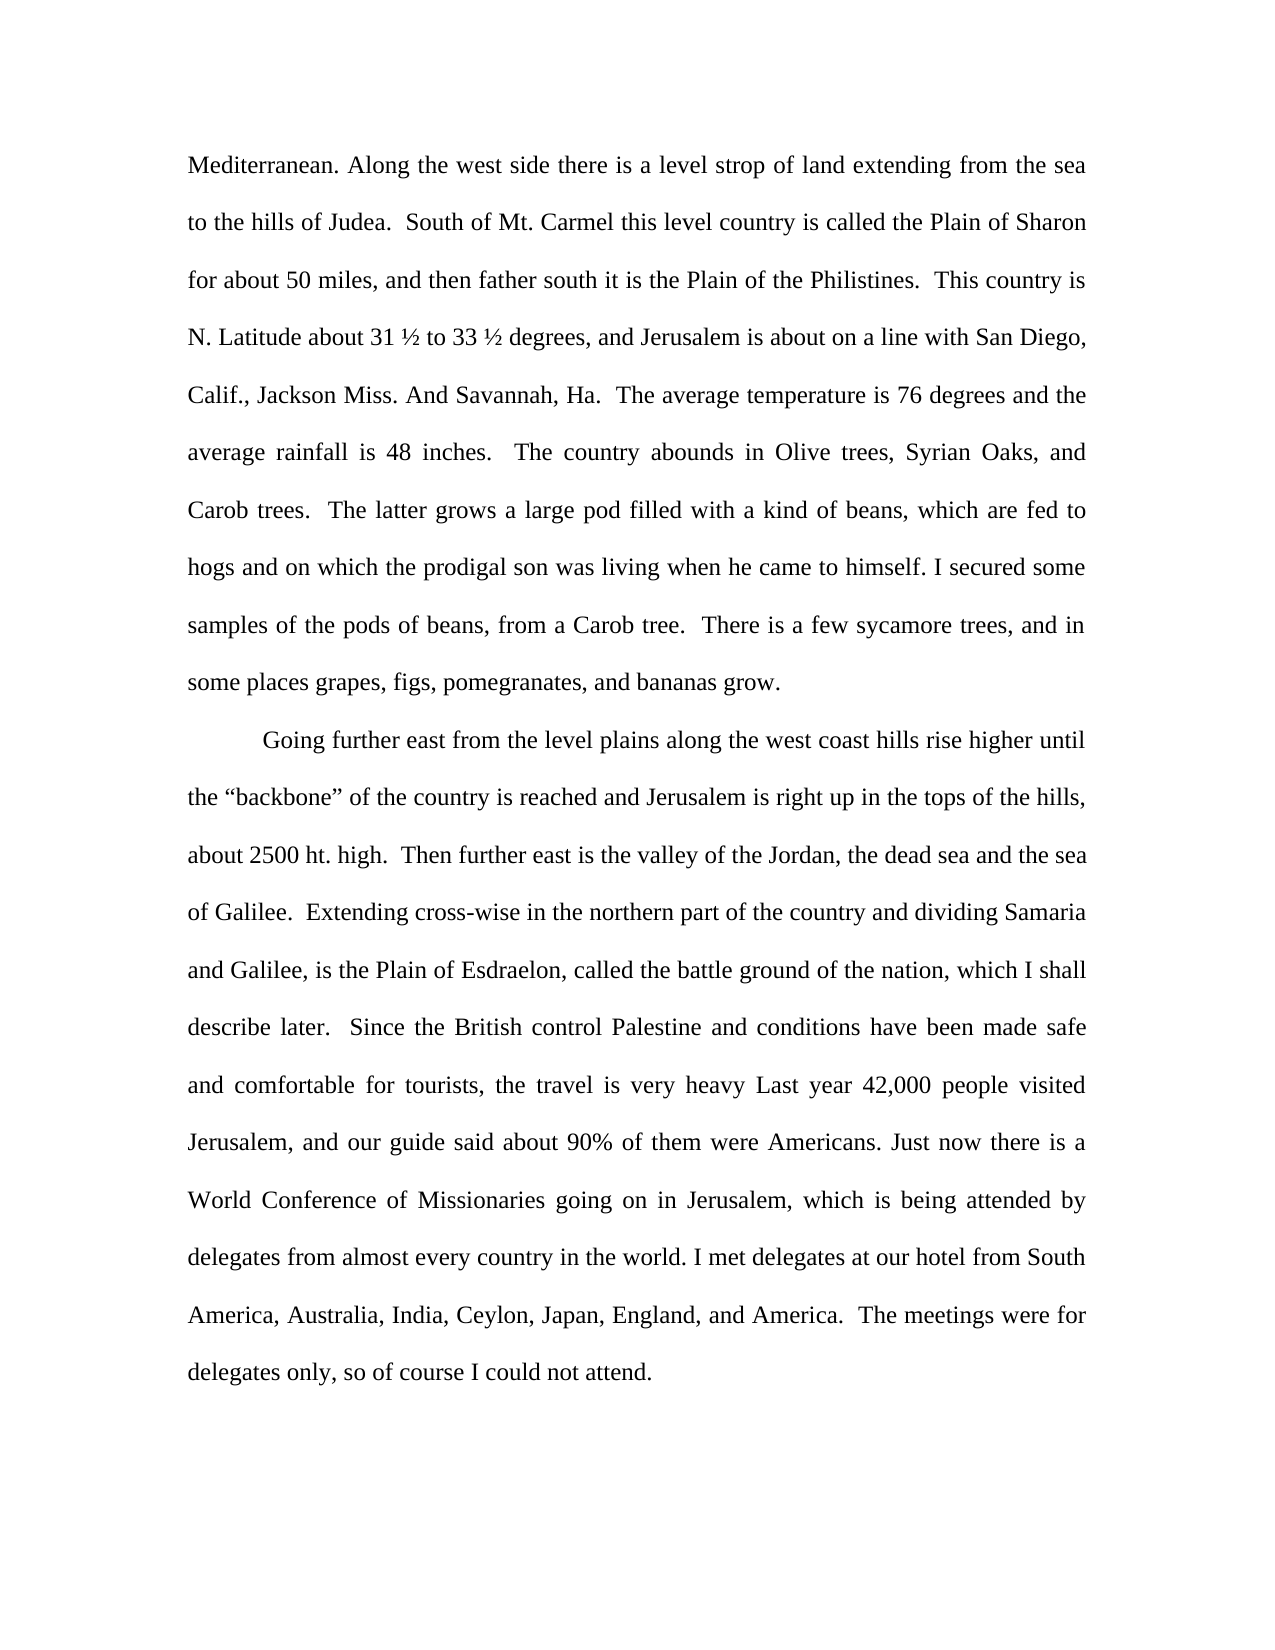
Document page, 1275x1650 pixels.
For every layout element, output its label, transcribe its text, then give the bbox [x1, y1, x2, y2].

text Going further east from the level plains along the west coast hills rise higher until the “backbone” of the country is reached and Jerusalem is right up in the tops of the hills, about 2500 ht. high. Then further east is the valley of the Jordan, the dead sea and the sea of Galilee. Extending cross-wise in the northern part of the country and dividing Samaria and Galilee, is the Plain of Esdraelon, called the battle ground of the nation, which I shall describe later. Since the British control Palestine and conditions have been made safe and comfortable for tourists, the travel is very heavy Last year 42,000 people visited Jerusalem, and our guide said about 90% of them were Americans. Just now there is a World Conference of Missionaries going on in Jerusalem, which is being attended by delegates from almost every country in the world. I met delegates at our hotel from South America, Australia, India, Ceylon, Japan, England, and America. The meetings were for delegates only, so of course I could not attend. [187, 725, 1087, 1386]
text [187, 150, 1087, 696]
